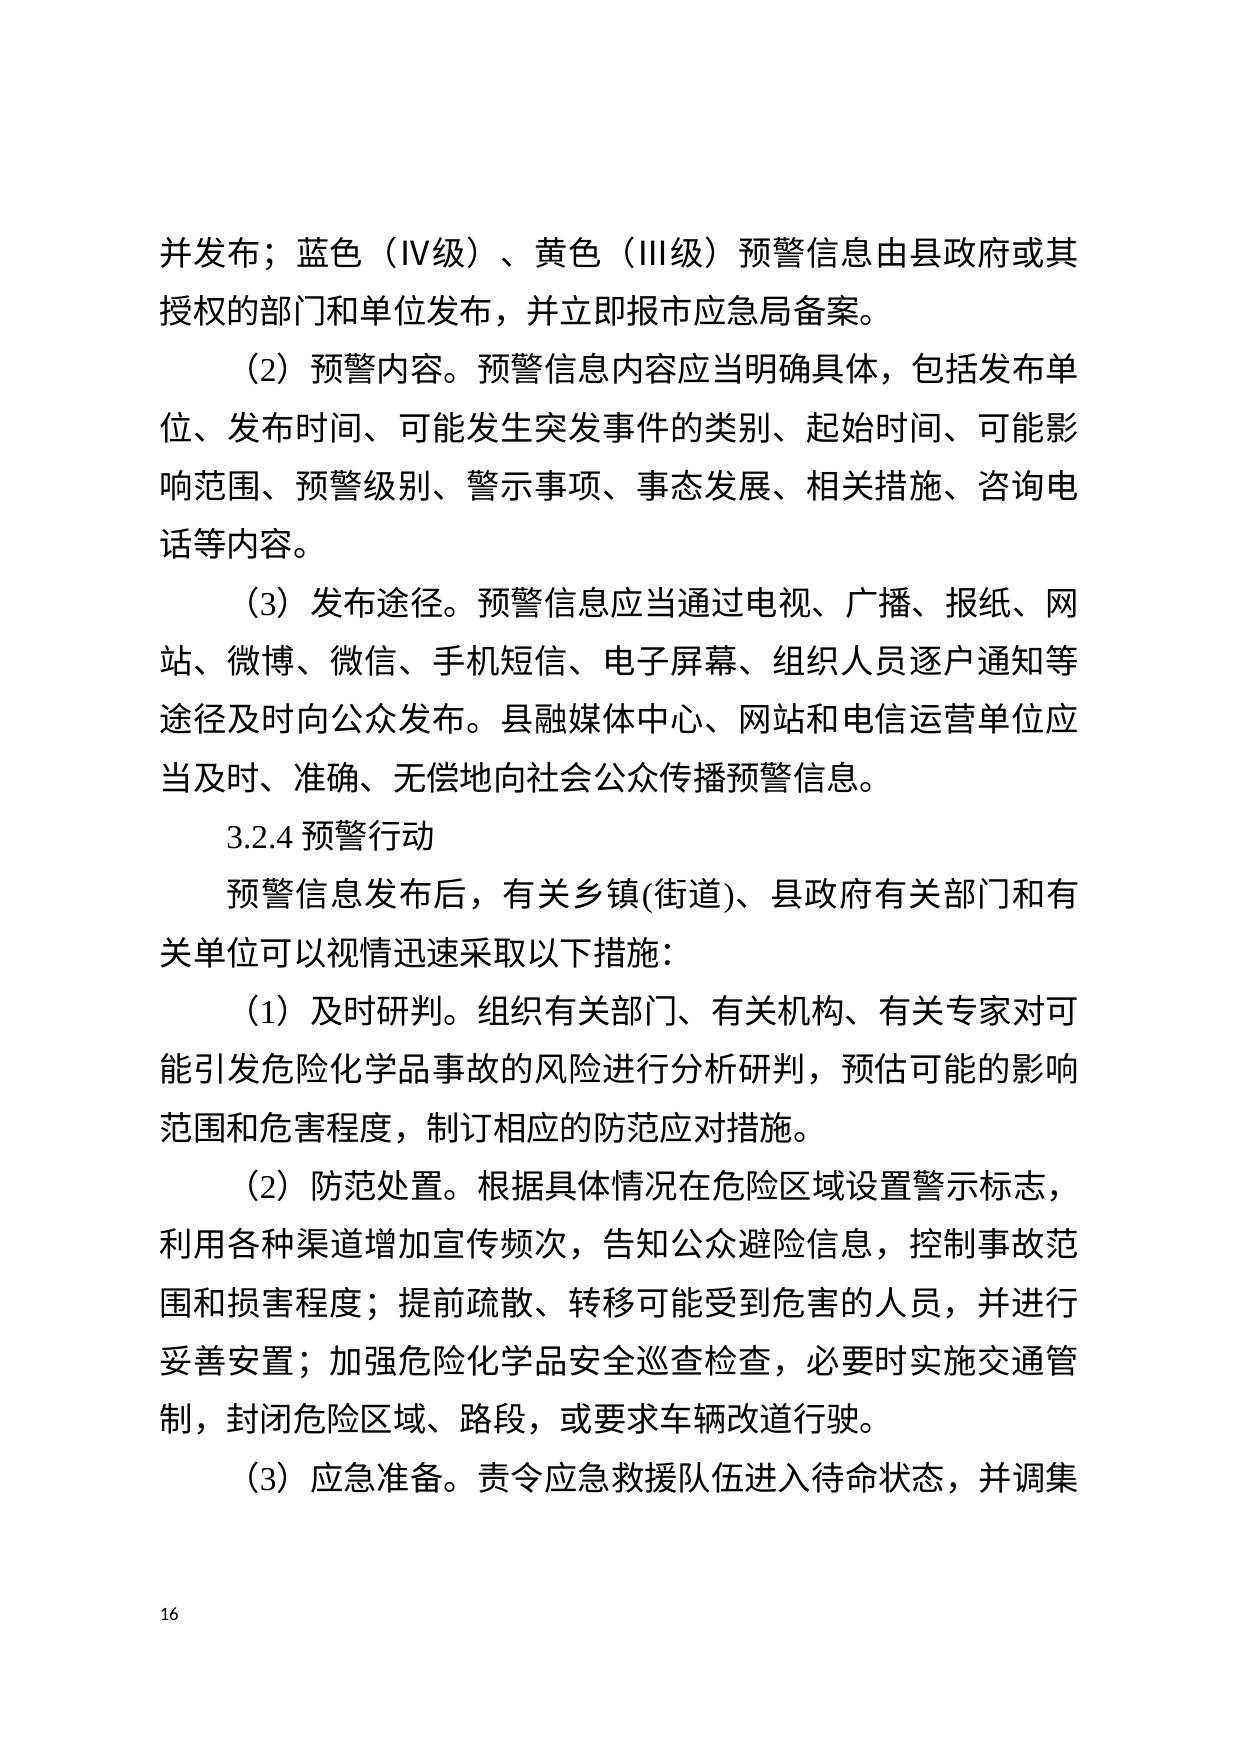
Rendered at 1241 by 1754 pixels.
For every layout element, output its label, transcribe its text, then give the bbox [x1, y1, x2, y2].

text 预警信息发布后，有关乡镇(街道)、县政府有关部门和有关单位可以视情迅速采取以下措施： [159, 860, 1081, 977]
text （2）防范处置。根据具体情况在危险区域设置警示标志，利用各种渠道增加宣传频次，告知公众避险信息，控制事故范围和损害程度；提前疏散、转移可能受到危害的人员，并进行妥善安置；加强危险化学品安全巡查检查，必要时实施交通管制，封闭危险区域、路段，或要求车辆改道行驶。 [159, 1152, 1081, 1443]
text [159, 218, 1081, 335]
text 3.2.4 预警行动 [159, 802, 1081, 860]
text （2）预警内容。预警信息内容应当明确具体，包括发布单位、发布时间、可能发生突发事件的类别、起始时间、可能影响范围、预警级别、警示事项、事态发展、相关措施、咨询电话等内容。 [159, 335, 1081, 568]
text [159, 1443, 1081, 1502]
text （3）发布途径。预警信息应当通过电视、广播、报纸、网站、微博、微信、手机短信、电子屏幕、组织人员逐户通知等途径及时向公众发布。县融媒体中心、网站和电信运营单位应当及时、准确、无偿地向社会公众传播预警信息。 [159, 568, 1081, 802]
text （1）及时研判。组织有关部门、有关机构、有关专家对可能引发危险化学品事故的风险进行分析研判，预估可能的影响范围和危害程度，制订相应的防范应对措施。 [159, 977, 1081, 1152]
